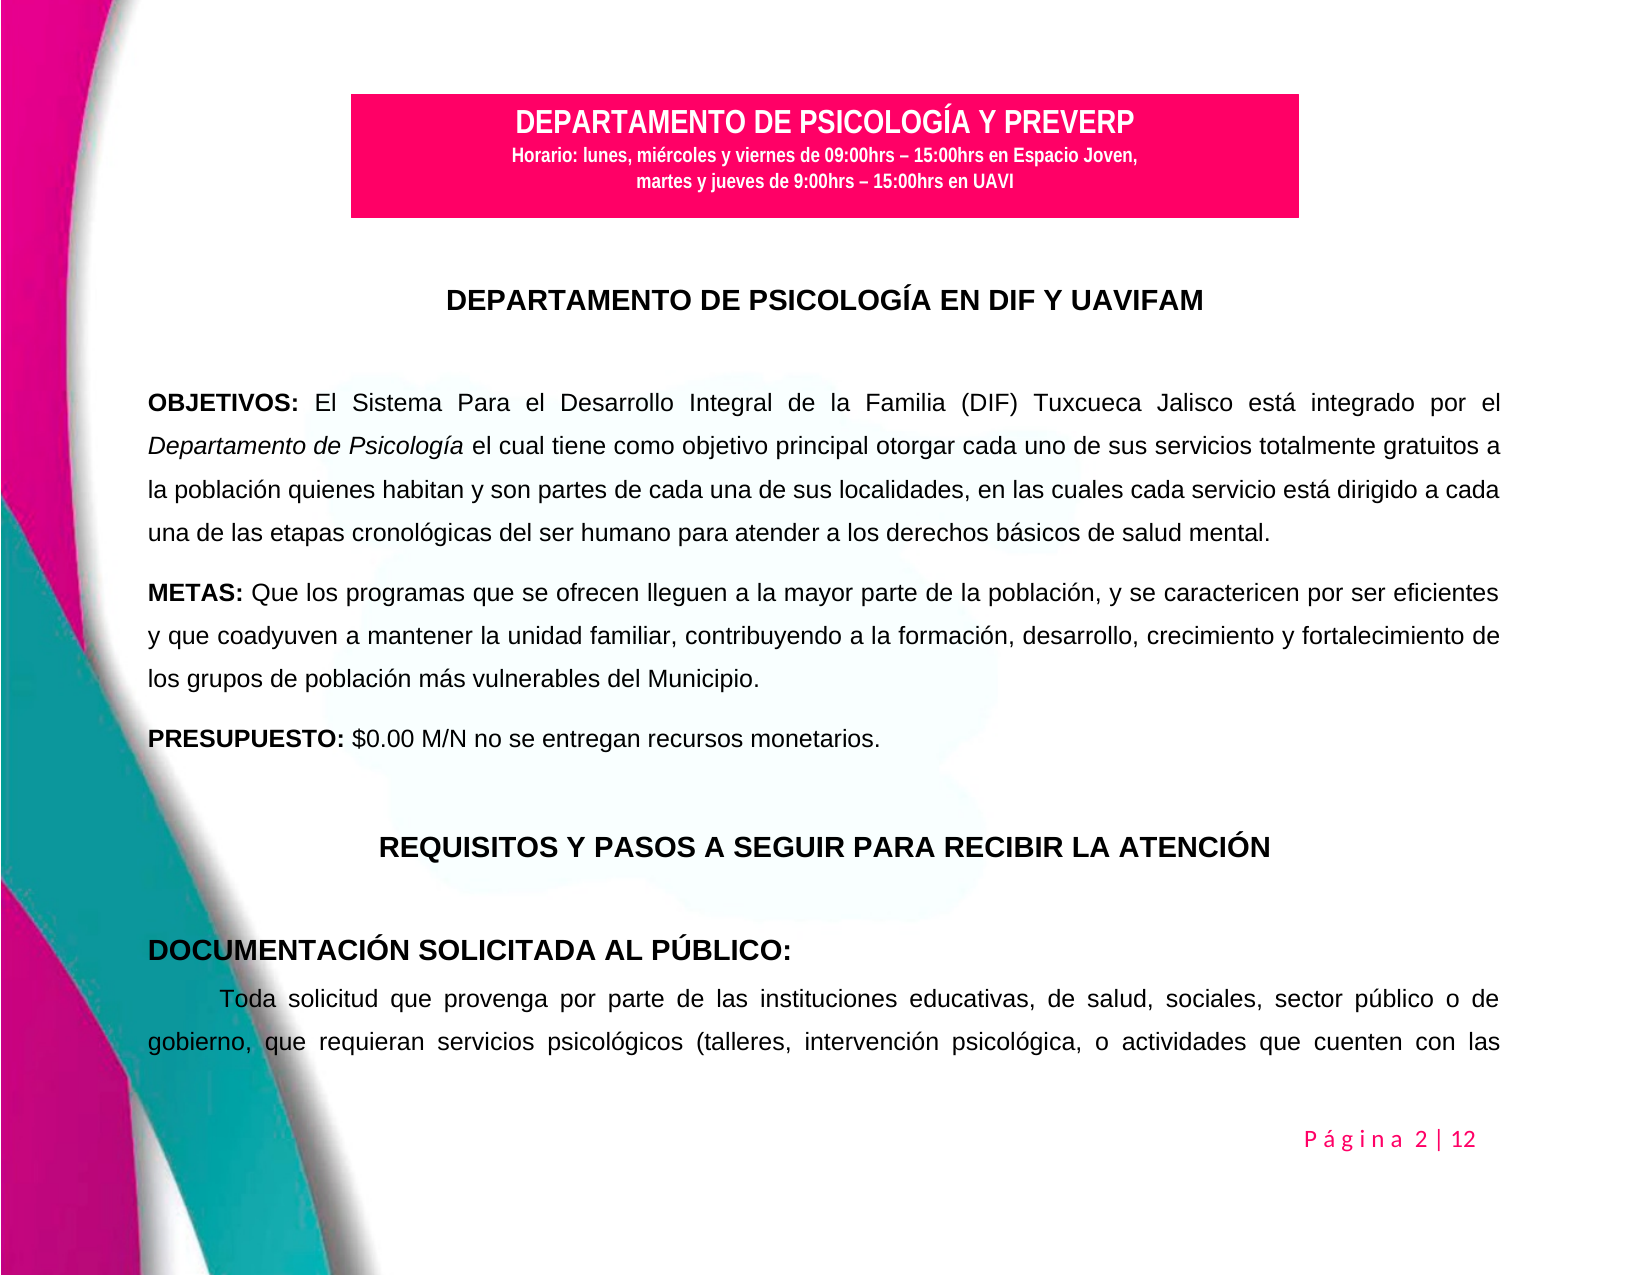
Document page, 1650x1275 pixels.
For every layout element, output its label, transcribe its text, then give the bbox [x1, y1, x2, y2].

text DOCUMENTACIÓN SOLICITADA AL PÚBLICO: [148, 933, 1502, 967]
text OBJETIVOS: El Sistema Para el Desarrollo Integral de la Familia (DIF) Tuxcueca Jalisco está integrado por el Departamento de Psicología el cual tiene como objetivo principal otorgar cada uno de sus servicios totalmente gratuitos a la población quienes habitan y son partes de cada una de sus localidades, en las cuales cada servicio está dirigido a cada una de las etapas cronológicas del ser humano para atender a los derechos básicos de salud mental. [148, 388, 1502, 547]
text DEPARTAMENTO DE PSICOLOGÍA EN DIF Y UAVIFAM [148, 283, 1502, 316]
text PRESUPUESTO: $0.00 M/N no se entregan recursos monetarios. [148, 724, 1502, 752]
text METAS: Que los programas que se ofrecen lleguen a la mayor parte de la población, y se caractericen por ser eficientes y que coadyuven a mantener la unidad familiar, contribuyendo a la formación, desarrollo, crecimiento y fortalecimiento de los grupos de población más vulnerables del Municipio. [148, 578, 1502, 693]
text REQUISITOS Y PASOS A SEGUIR PARA RECIBIR LA ATENCIÓN [148, 830, 1502, 864]
picture [1, 0, 1650, 1275]
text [148, 984, 1502, 1056]
